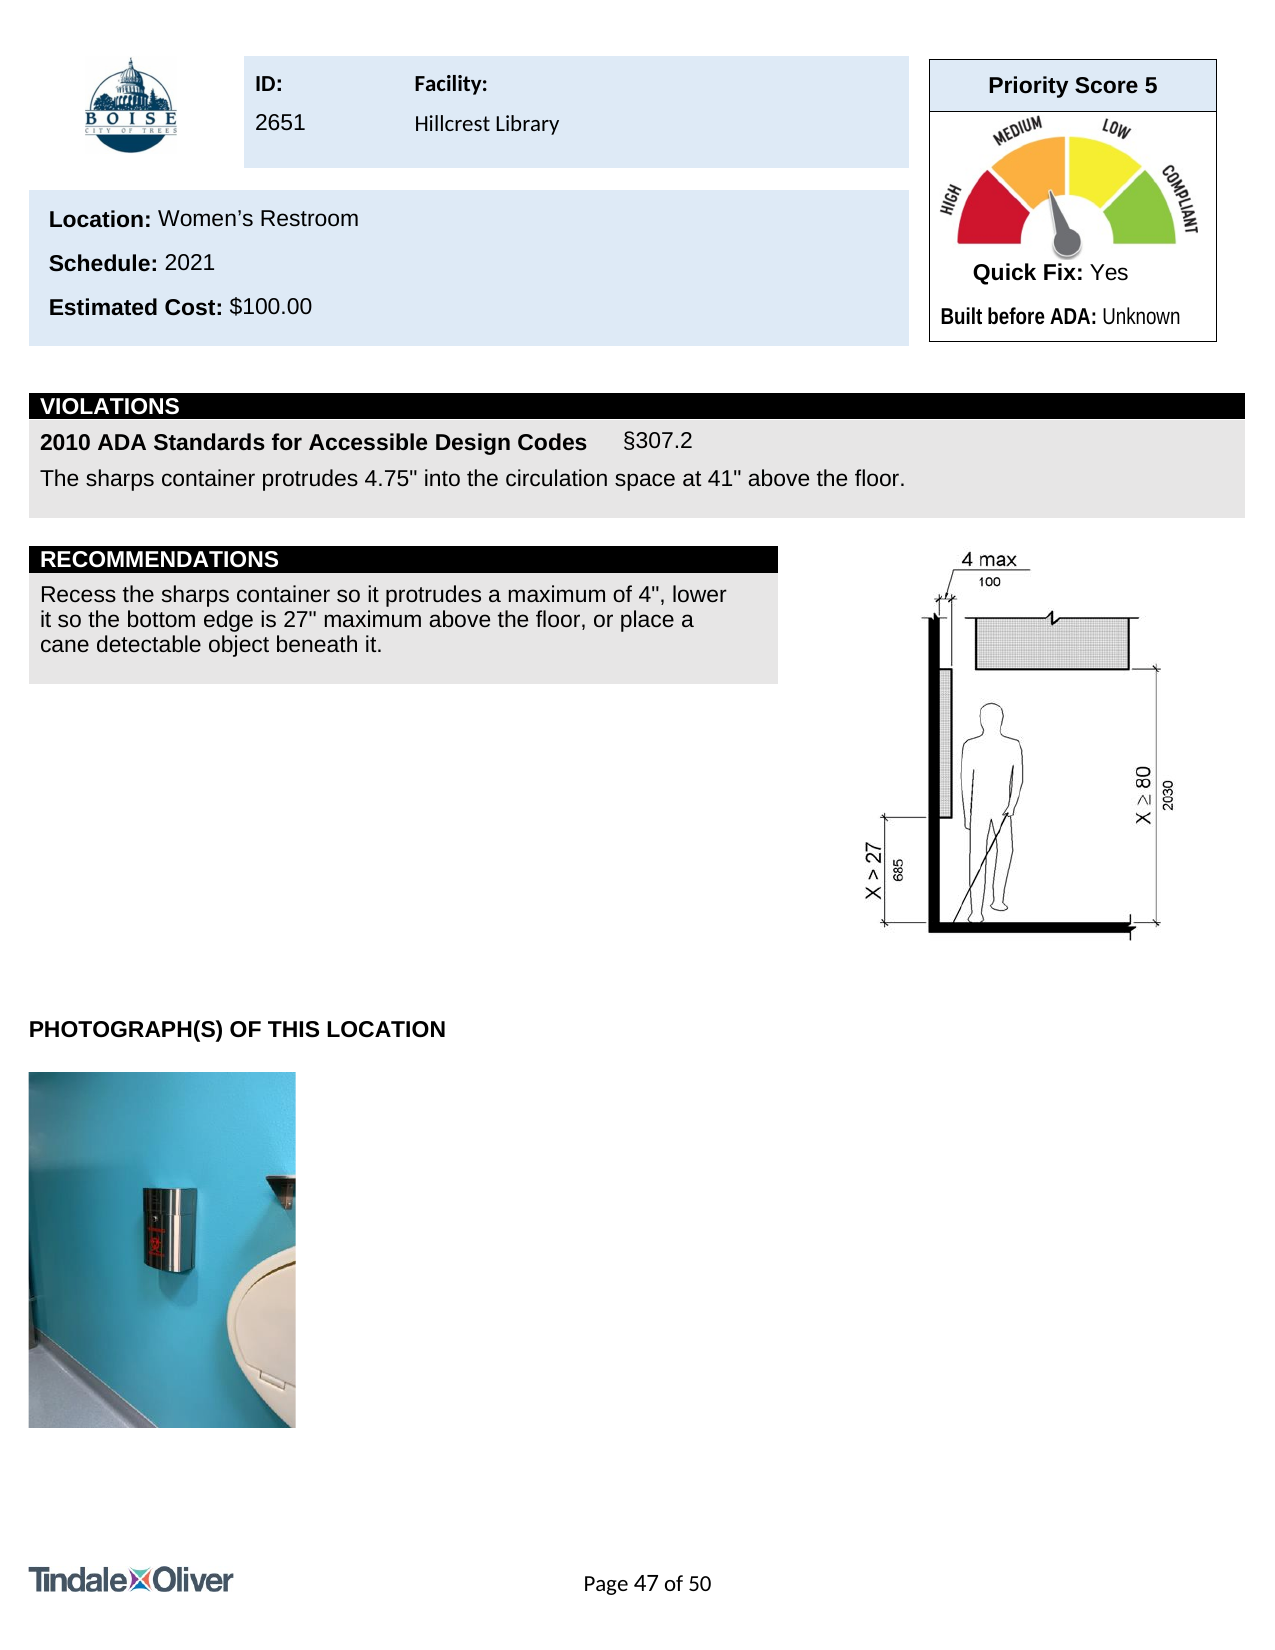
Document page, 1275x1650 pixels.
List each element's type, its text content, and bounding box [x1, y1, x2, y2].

table_cell Quick Fix: Yes Built before ADA: Unknown [930, 112, 1216, 341]
picture [84, 56, 178, 154]
picture [864, 546, 1176, 941]
table_header RECOMMENDATIONS [29, 546, 778, 573]
table_header ID: 2651 [244, 56, 403, 168]
picture [28, 1072, 296, 1428]
table_header Facility: Hillcrest Library [403, 56, 909, 168]
subtitle PHOTOGRAPH(S) OF THIS LOCATION [28, 1016, 1246, 1042]
table_header VIOLATIONS [29, 393, 1245, 419]
picture [938, 112, 1202, 260]
table_header Priority Score 5 [930, 60, 1216, 111]
table_cell 2010 ADA Standards for Accessible Design Codes §307.2 The sharps container protrudes 4.75" into the circulation space at 41" above the floor. [29, 420, 1245, 518]
table_header [29, 56, 243, 168]
picture [28, 1566, 234, 1592]
table_cell Recess the sharps container so it protrudes a maximum of 4", lower it so the bottom edge is 27" maximum above the floor, or place a cane detectable object beneath it. [29, 573, 778, 684]
table_header Location: Women’s Restroom Schedule: 2021 Estimated Cost: $100.00 [29, 190, 909, 346]
